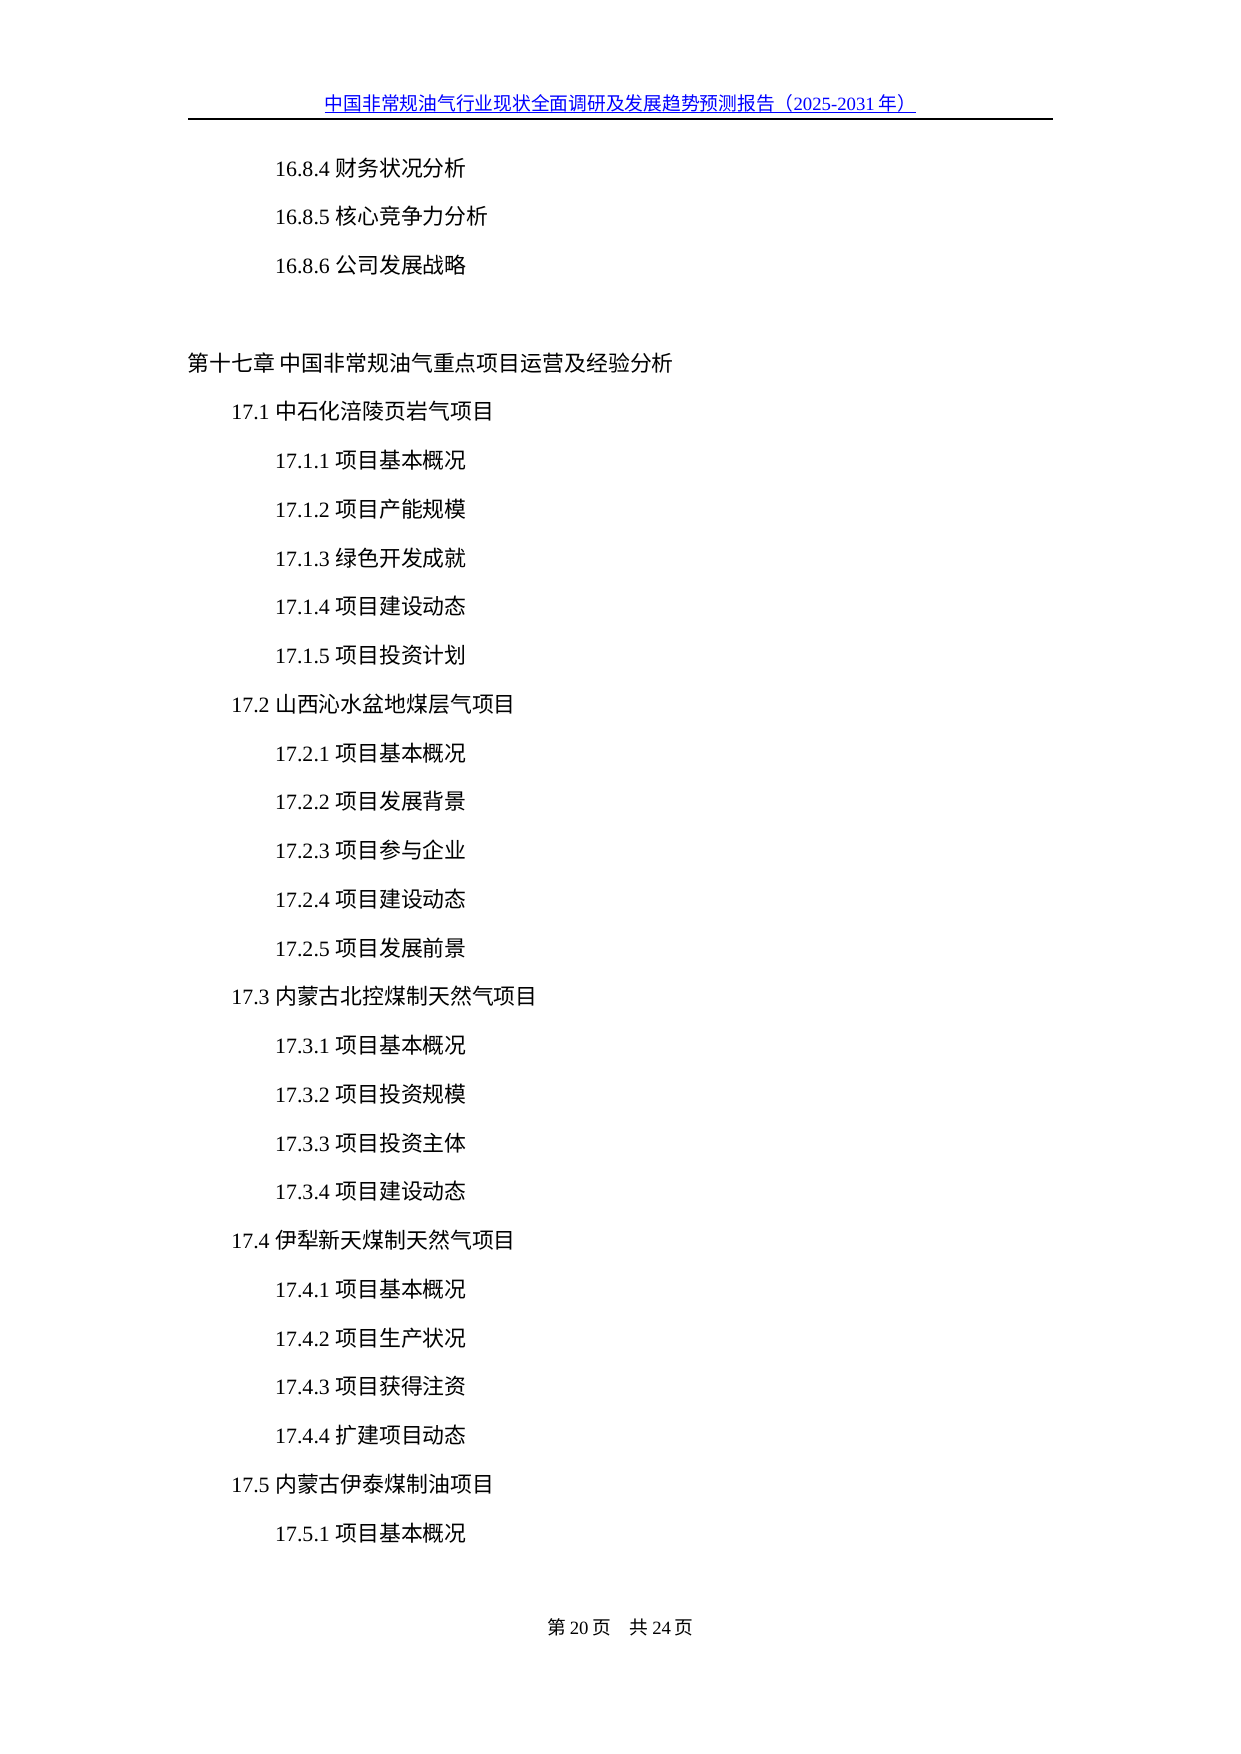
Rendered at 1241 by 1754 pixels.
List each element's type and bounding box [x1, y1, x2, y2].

text [187, 150, 1053, 1548]
